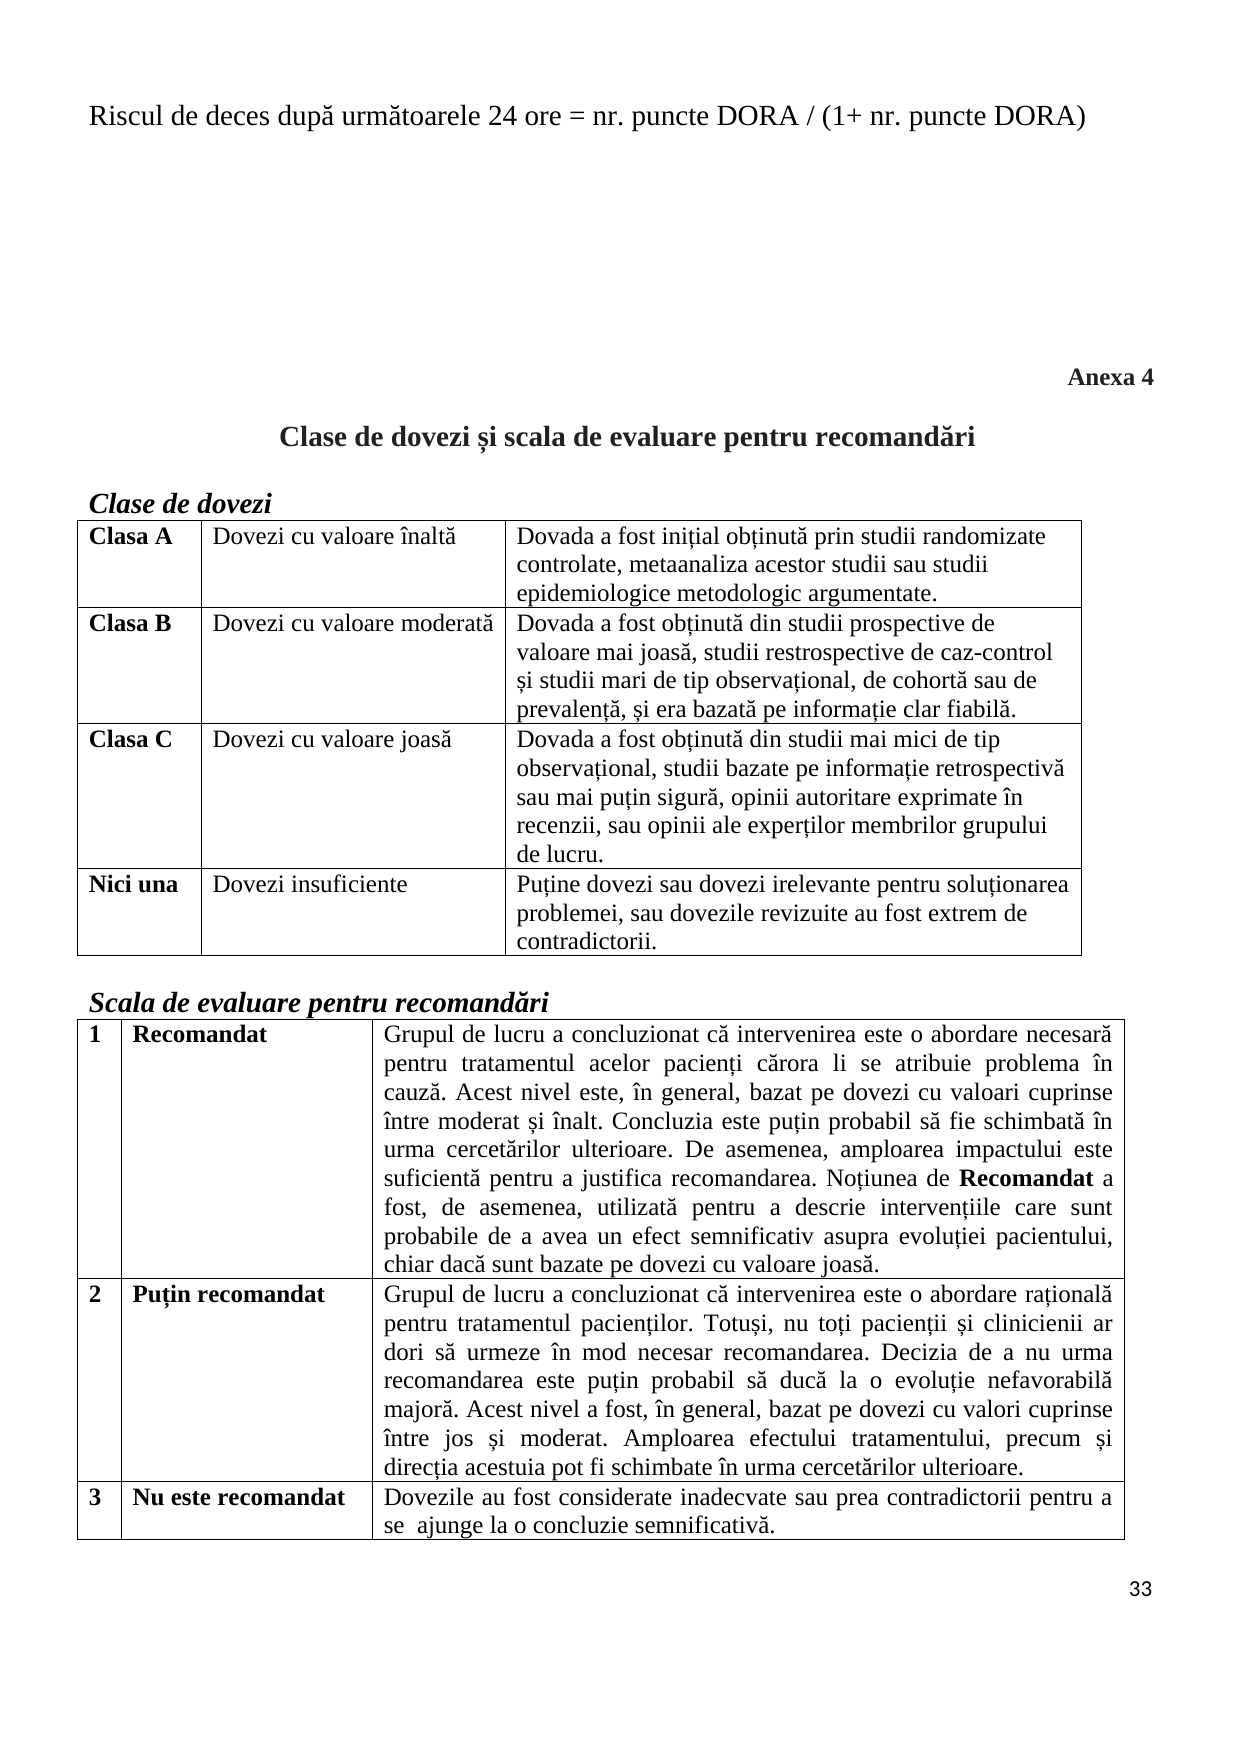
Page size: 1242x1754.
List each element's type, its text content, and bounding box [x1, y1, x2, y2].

subtitle Clase de dovezi și scala de evaluare pentru recomandări [101, 419, 1154, 453]
table_header Clasa A [78, 521, 201, 607]
table_cell Grupul de lucru a concluzionat că intervenirea este o abordare rațională pentru tratamentul pacienților. Totuși, nu toți pacienții și clinicienii ar dori să urmeze în mod necesar recomandarea. Decizia de a nu urma recomandarea este puțin probabil să ducă la o evoluție nefavorabilă majoră. Acest nivel a fost, în general, bazat pe dovezi cu valori cuprinse între jos și moderat. Amploarea efectului tratamentului, precum și direcția acestuia pot fi schimbate în urma cercetărilor ulterioare. [373, 1279, 1124, 1481]
table_header 1 [78, 1020, 121, 1278]
text Riscul de deces după următoarele 24 ore = nr. puncte DORA / (1+ nr. puncte DORA) [89, 98, 1152, 132]
table_header Grupul de lucru a concluzionat că intervenirea este o abordare necesară pentru tratamentul acelor pacienți cărora li se atribuie problema în cauză. Acest nivel este, în general, bazat pe dovezi cu valoari cuprinse între moderat și înalt. Concluzia este puțin probabil să fie schimbată în urma cercetărilor ulterioare. De asemenea, amploarea impactului este suficientă pentru a justifica recomandarea. Noțiunea de Recomandat a fost, de asemenea, utilizată pentru a descrie intervențiile care sunt probabile de a avea un efect semnificativ asupra evoluției pacientului, chiar dacă sunt bazate pe dovezi cu valoare joasă. [373, 1020, 1124, 1278]
table_cell Puțin recomandat [122, 1279, 372, 1481]
text Clase de dovezi [89, 486, 1152, 520]
table_cell Dovezi insuficiente [202, 869, 505, 955]
table_cell 3 [78, 1482, 121, 1539]
table_cell 2 [78, 1279, 121, 1481]
table_cell Puține dovezi sau dovezi irelevante pentru soluționarea problemei, sau dovezile revizuite au fost extrem de contradictorii. [506, 869, 1081, 955]
table_cell Clasa C [78, 724, 201, 868]
table_cell Nu este recomandat [122, 1482, 372, 1539]
text Scala de evaluare pentru recomandări [89, 985, 1152, 1018]
table_cell Dovada a fost obținută din studii mai mici de tip observațional, studii bazate pe informație retrospectivă sau mai puțin sigură, opinii autoritare exprimate în recenzii, sau opinii ale experților membrilor grupului de lucru. [506, 724, 1081, 868]
table_cell Dovezi cu valoare joasă [202, 724, 505, 868]
table_cell Clasa B [78, 608, 201, 723]
table_header Dovada a fost inițial obținută prin studii randomizate controlate, metaanaliza acestor studii sau studii epidemiologice metodologic argumentate. [506, 521, 1081, 607]
table_cell Nici una [78, 869, 201, 955]
table_header Dovezi cu valoare înaltă [202, 521, 505, 607]
subtitle Anexa 4 [101, 362, 1154, 390]
table_cell Dovezile au fost considerate inadecvate sau prea contradictorii pentru a se ajunge la o concluzie semnificativă. [373, 1482, 1124, 1539]
table_header Recomandat [122, 1020, 372, 1278]
table_cell Dovezi cu valoare moderată [202, 608, 505, 723]
table_cell Dovada a fost obținută din studii prospective de valoare mai joasă, studii restrospective de caz-control și studii mari de tip observațional, de cohortă sau de prevalență, și era bazată pe informație clar fiabilă. [506, 608, 1081, 723]
